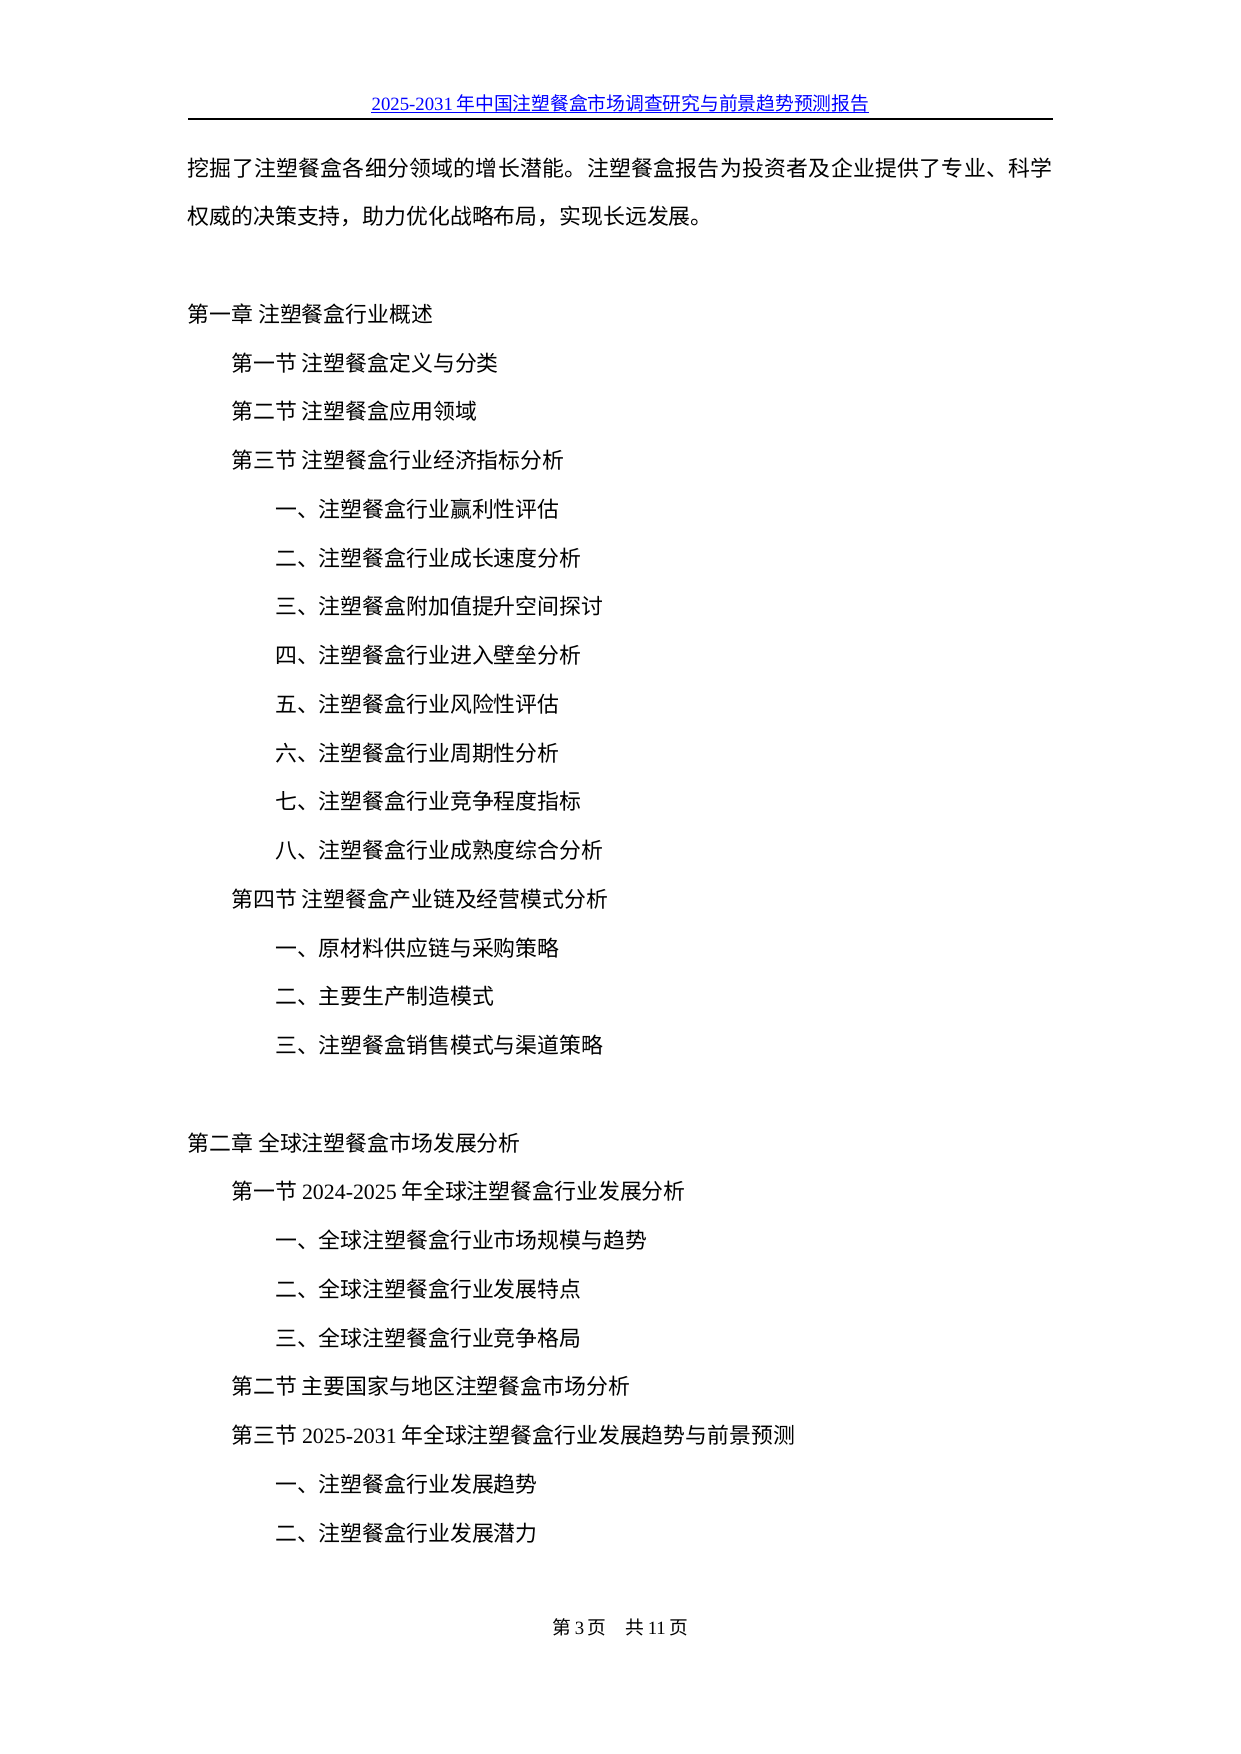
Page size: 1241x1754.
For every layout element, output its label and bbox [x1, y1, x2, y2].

text [187, 150, 1053, 1548]
